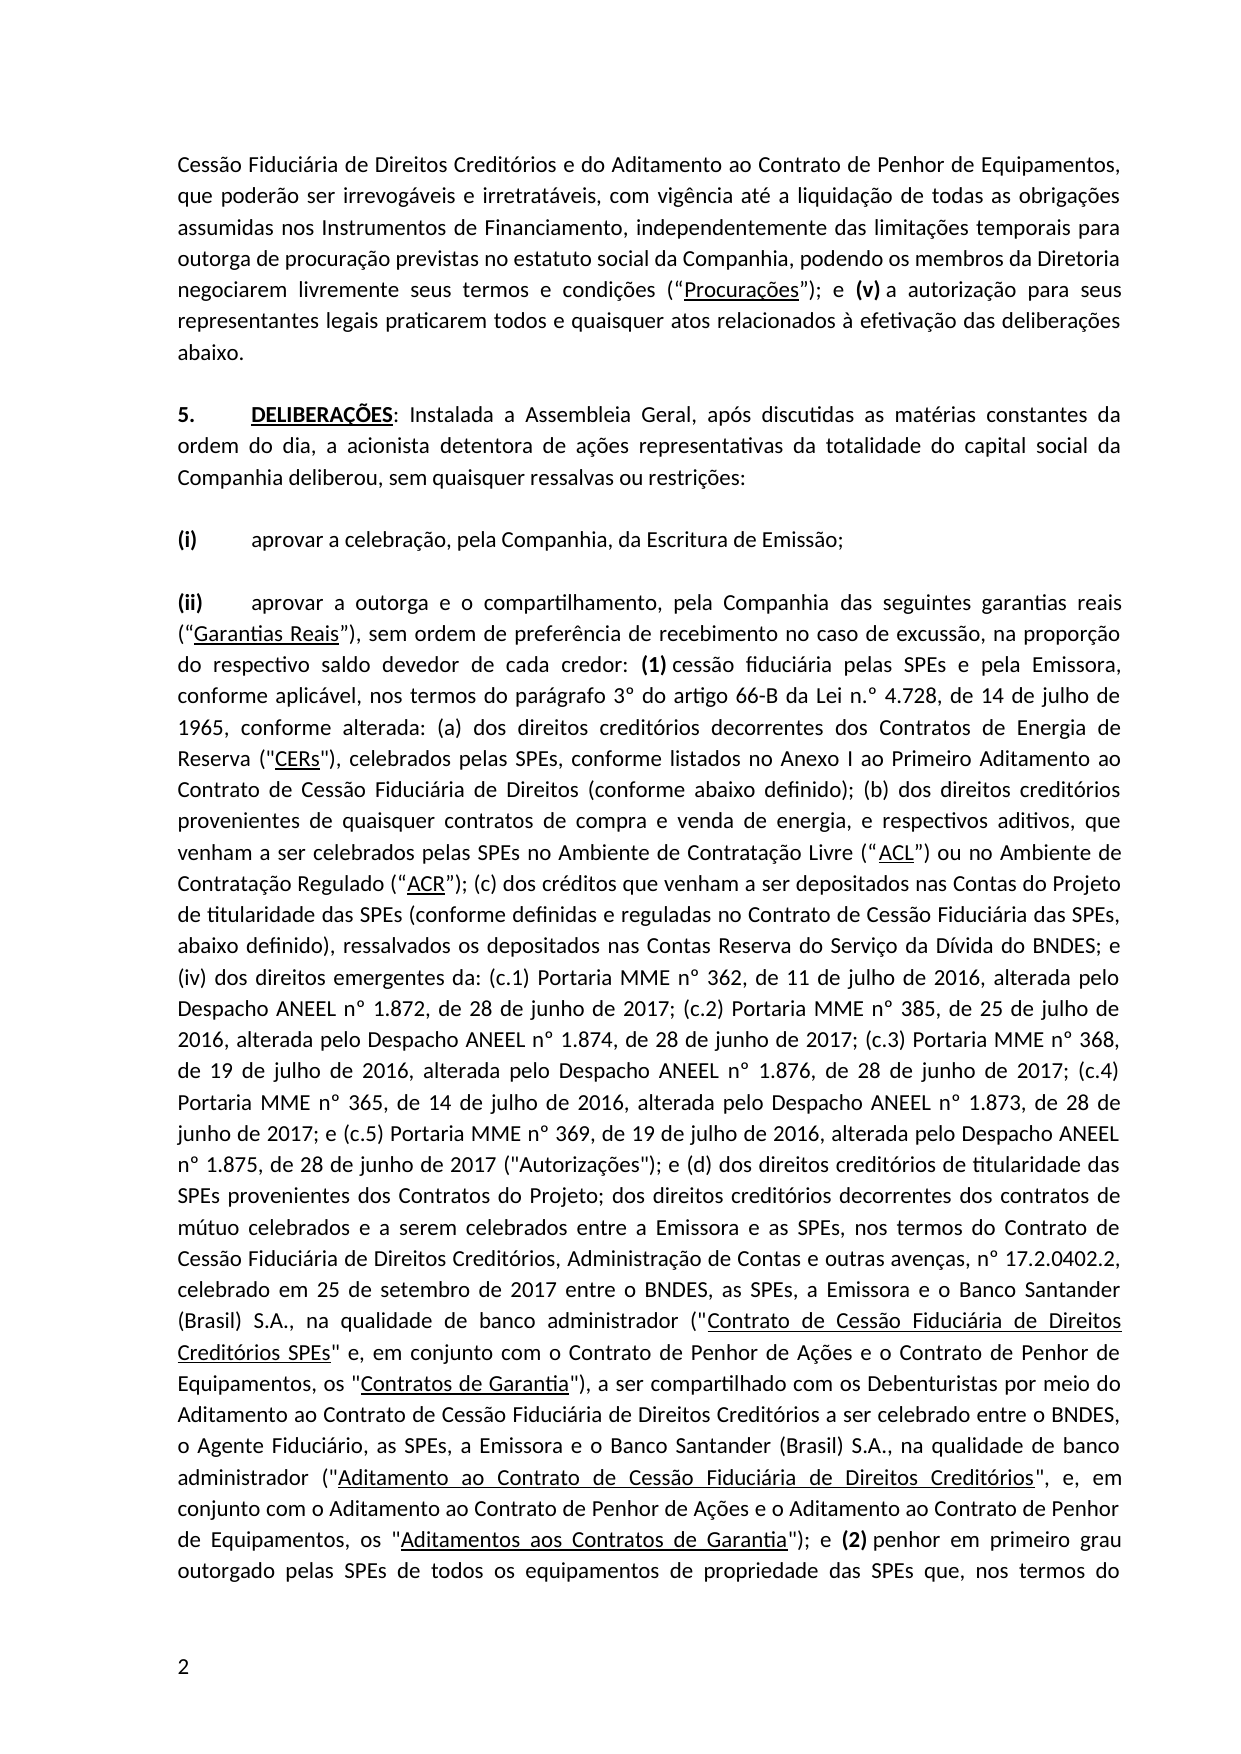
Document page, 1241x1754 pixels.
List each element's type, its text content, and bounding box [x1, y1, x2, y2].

list DELIBERAÇÕES: Instalada a Assembleia Geral, após discutidas as matérias constantes da ordem do dia, a acionista detentora de ações representativas da totalidade do capital social da Companhia deliberou, sem quaisquer ressalvas ou restrições: [177, 398, 1122, 491]
list aprovar a celebração, pela Companhia, da Escritura de Emissão; [177, 523, 1122, 554]
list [177, 585, 1122, 1585]
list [177, 148, 1122, 366]
